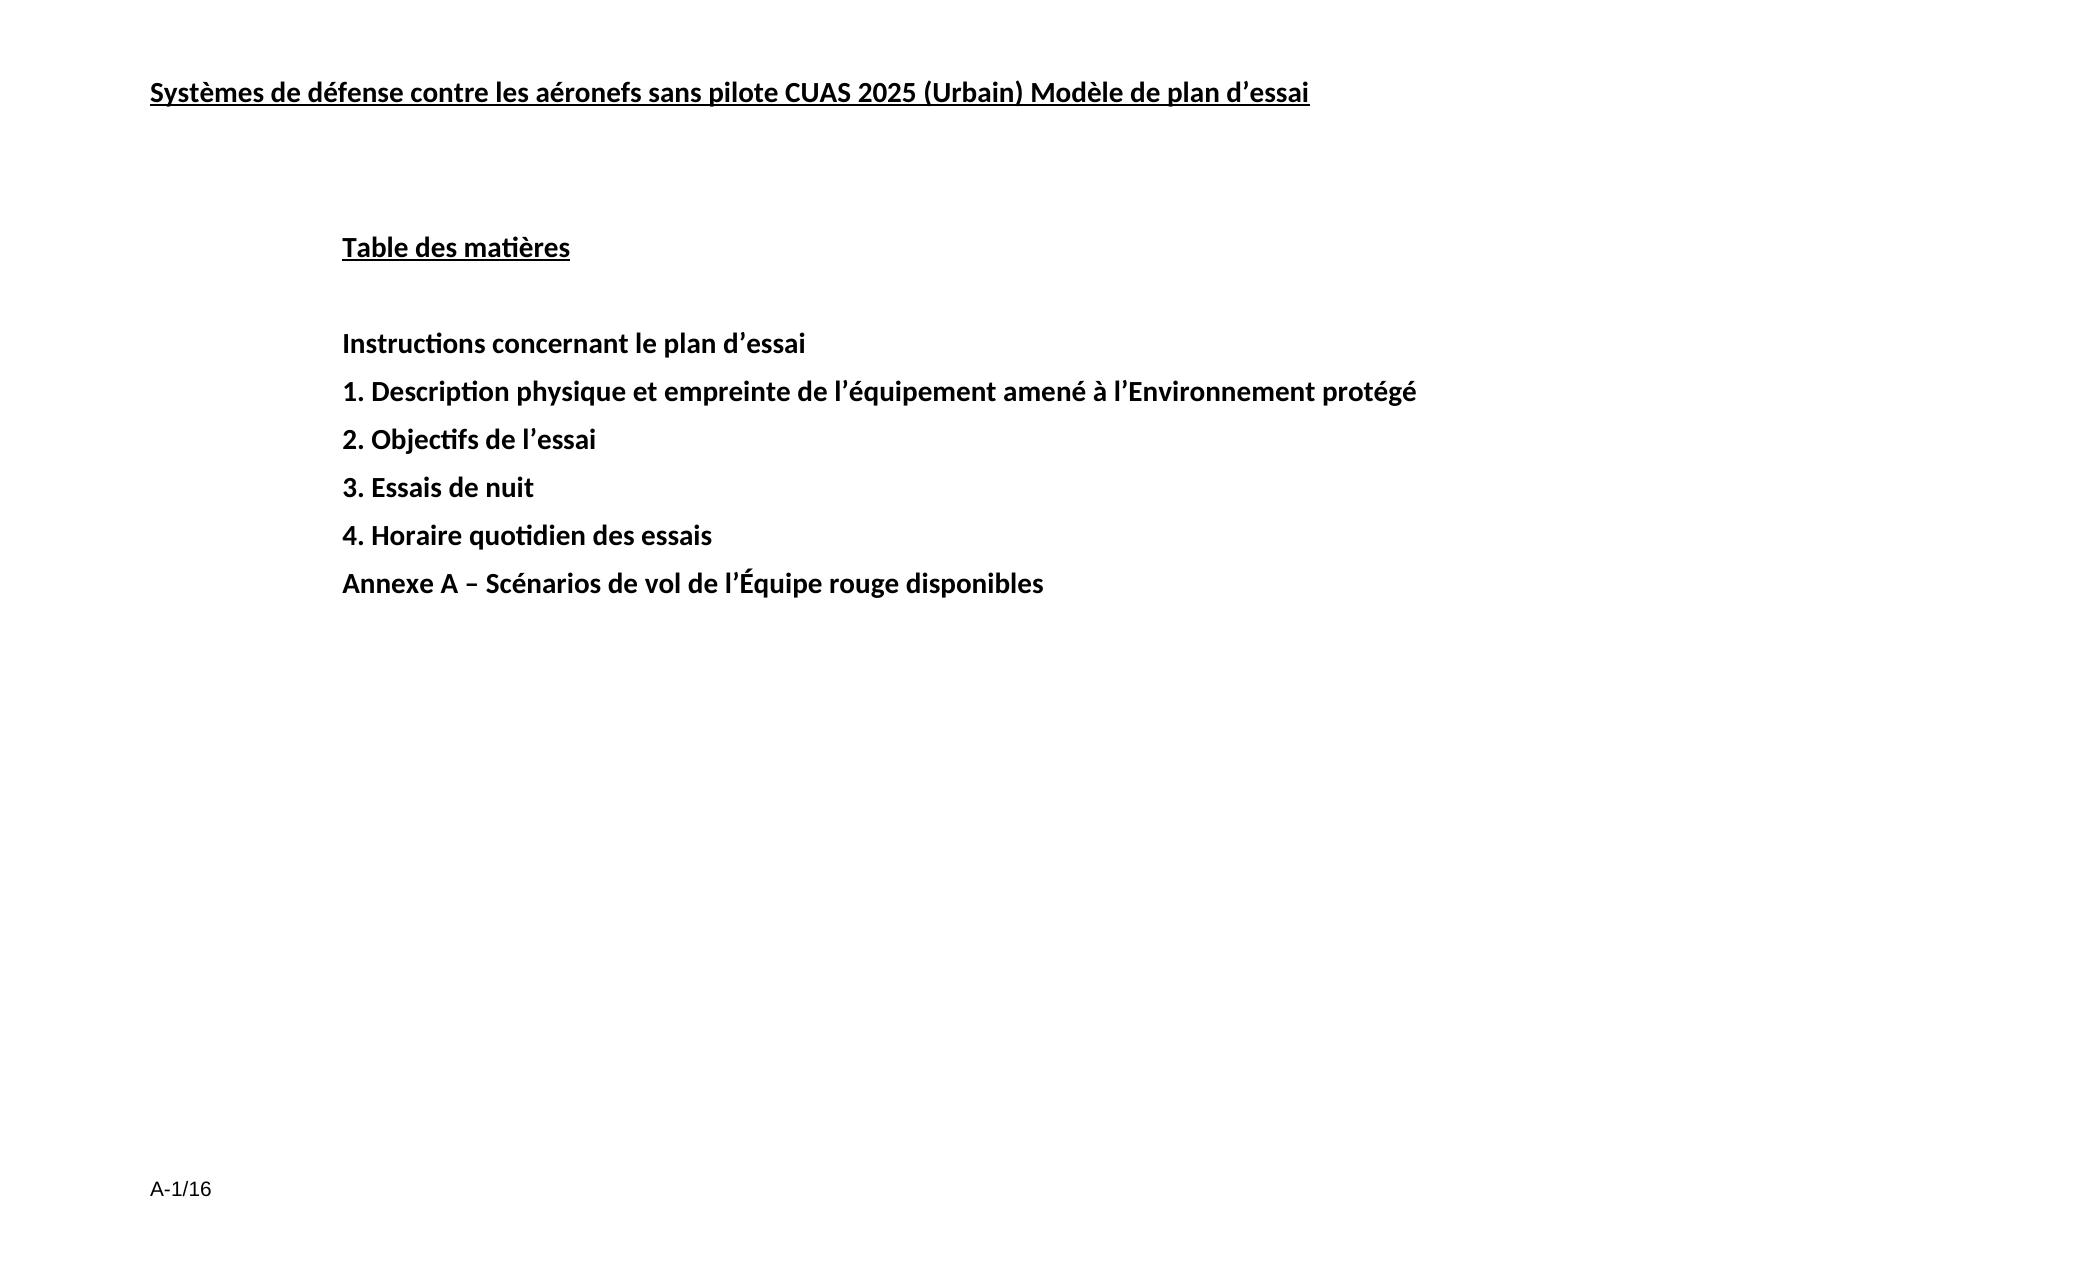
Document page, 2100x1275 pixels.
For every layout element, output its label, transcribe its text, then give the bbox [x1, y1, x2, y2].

text 2. Objectifs de l’essai [342, 421, 1950, 457]
text 4. Horaire quotidien des essais [342, 517, 1950, 553]
text Table des matières [342, 229, 1950, 264]
text 1. Description physique et empreinte de l’équipement amené à l’Environnement protégé [342, 373, 1950, 409]
text 3. Essais de nuit [342, 469, 1950, 505]
text Annexe A – Scénarios de vol de l’Équipe rouge disponibles [342, 566, 1950, 601]
text Instructions concernant le plan d’essai [342, 325, 1950, 361]
